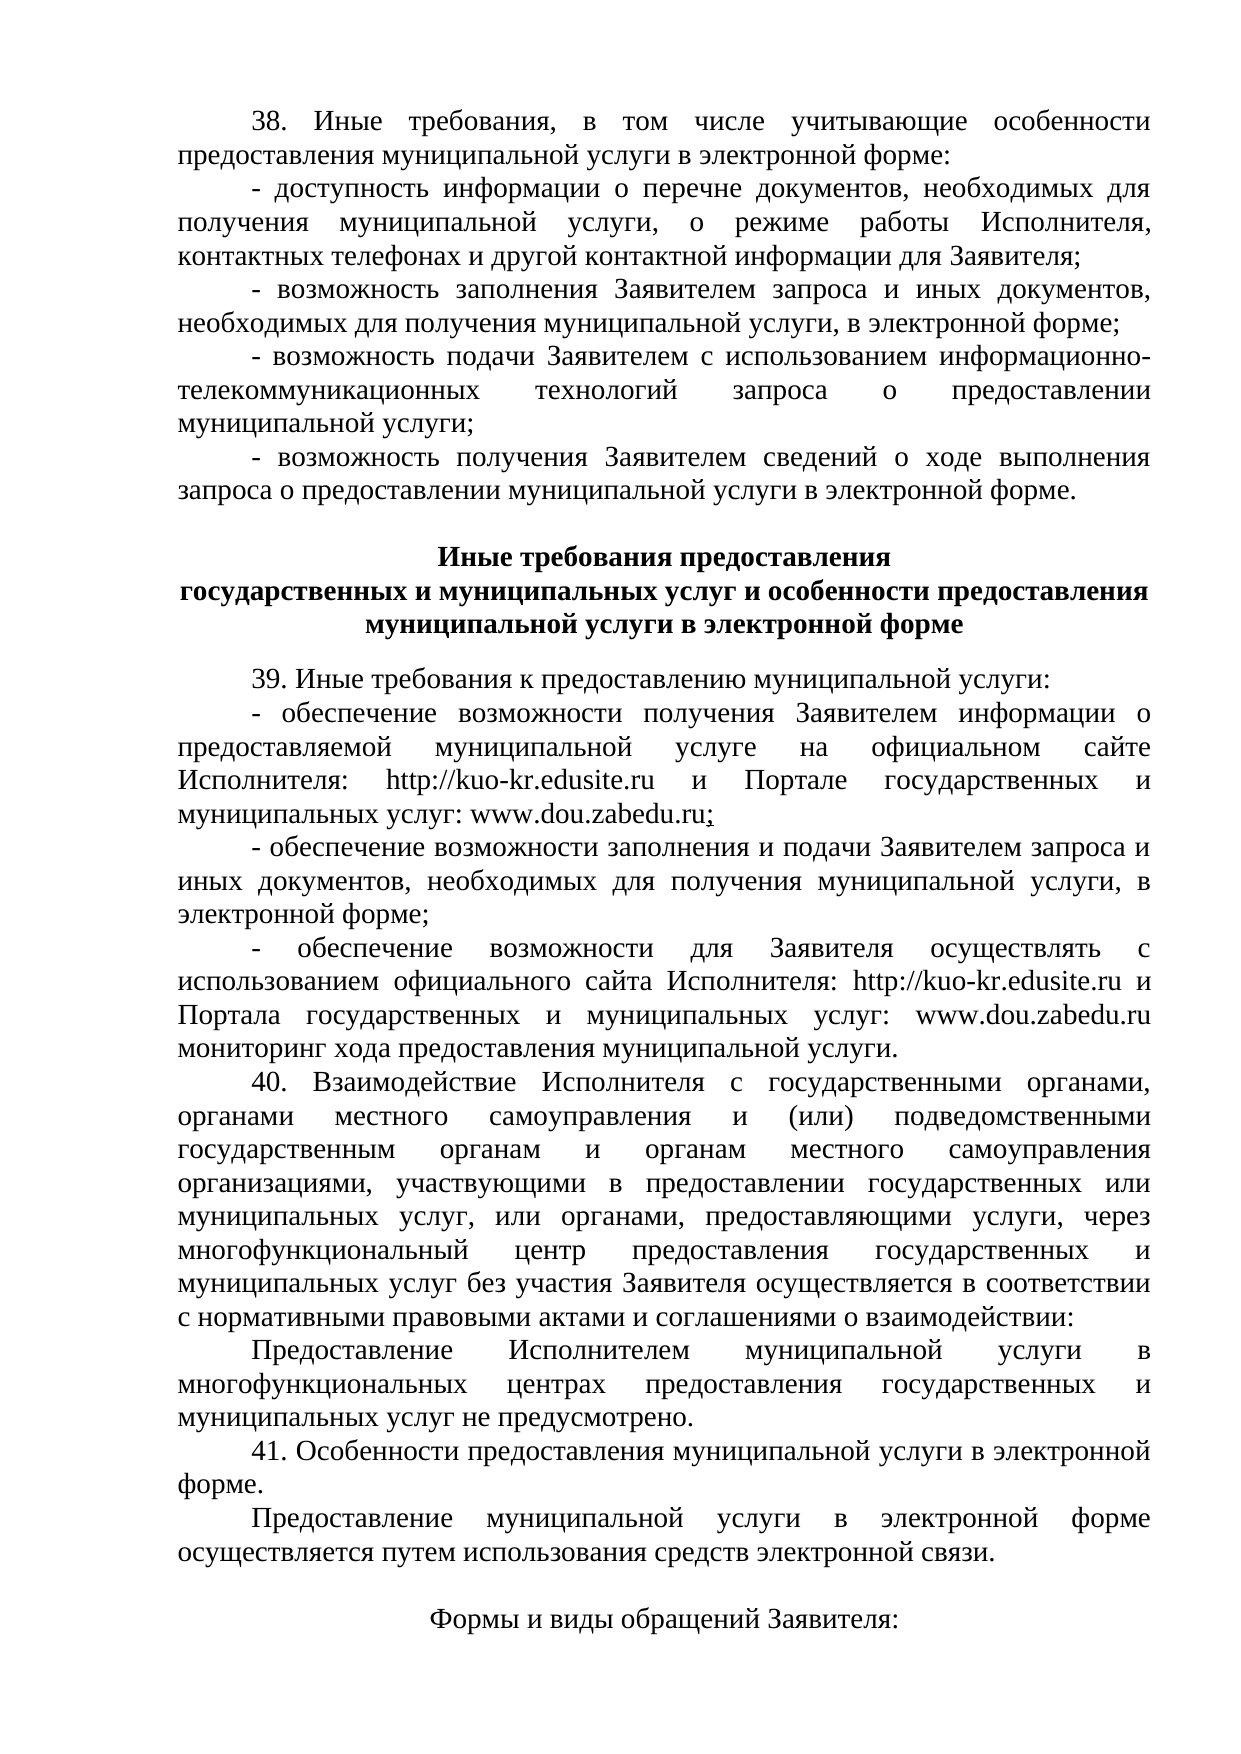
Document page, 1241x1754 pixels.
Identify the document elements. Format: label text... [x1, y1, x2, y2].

text - обеспечение возможности для Заявителя осуществлять с использованием официального сайта Исполнителя: http://kuo-kr.edusite.ru и Портала государственных и муниципальных услуг: www.dou.zabedu.ru мониторинг хода предоставления муниципальной услуги. [177, 930, 1152, 1064]
text - обеспечение возможности заполнения и подачи Заявителем запроса и иных документов, необходимых для получения муниципальной услуги, в электронной форме; [177, 829, 1152, 930]
text Иные требования предоставления [177, 539, 1152, 573]
text Предоставление муниципальной услуги в электронной форме осуществляется путем использования средств электронной связи. [177, 1500, 1152, 1567]
text Предоставление Исполнителем муниципальной услуги в многофункциональных центрах предоставления государственных и муниципальных услуг не предусмотрено. [177, 1332, 1152, 1433]
text - обеспечение возможности получения Заявителем информации о предоставляемой муниципальной услуге на официальном сайте Исполнителя: http://kuo-kr.edusite.ru и Портале государственных и муниципальных услуг: www.dou.zabedu.ru; [177, 695, 1152, 829]
text 41. Особенности предоставления муниципальной услуги в электронной форме. [177, 1433, 1152, 1500]
text 40. Взаимодействие Исполнителя с государственными органами, органами местного самоуправления и (или) подведомственными государственным органам и органам местного самоуправления организациями, участвующими в предоставлении государственных или муниципальных услуг, или органами, предоставляющими услуги, через многофункциональный центр предоставления государственных и муниципальных услуг без участия Заявителя осуществляется в соответствии с нормативными правовыми актами и соглашениями о взаимодействии: [177, 1064, 1152, 1332]
text Формы и виды обращений Заявителя: [177, 1601, 1152, 1634]
text - возможность заполнения Заявителем запроса и иных документов, необходимых для получения муниципальной услуги, в электронной форме; [177, 271, 1152, 338]
text 38. Иные требования, в том числе учитывающие особенности предоставления муниципальной услуги в электронной форме: [177, 103, 1152, 171]
text 39. Иные требования к предоставлению муниципальной услуги: [177, 662, 1152, 695]
text - доступность информации о перечне документов, необходимых для получения муниципальной услуги, о режиме работы Исполнителя, контактных телефонах и другой контактной информации для Заявителя; [177, 171, 1152, 271]
text - возможность подачи Заявителем с использованием информационно-телекоммуникационных технологий запроса о предоставлении муниципальной услуги; [177, 338, 1152, 439]
text государственных и муниципальных услуг и особенности предоставления муниципальной услуги в электронной форме [177, 573, 1152, 640]
text - возможность получения Заявителем сведений о ходе выполнения запроса о предоставлении муниципальной услуги в электронной форме. [177, 439, 1152, 506]
